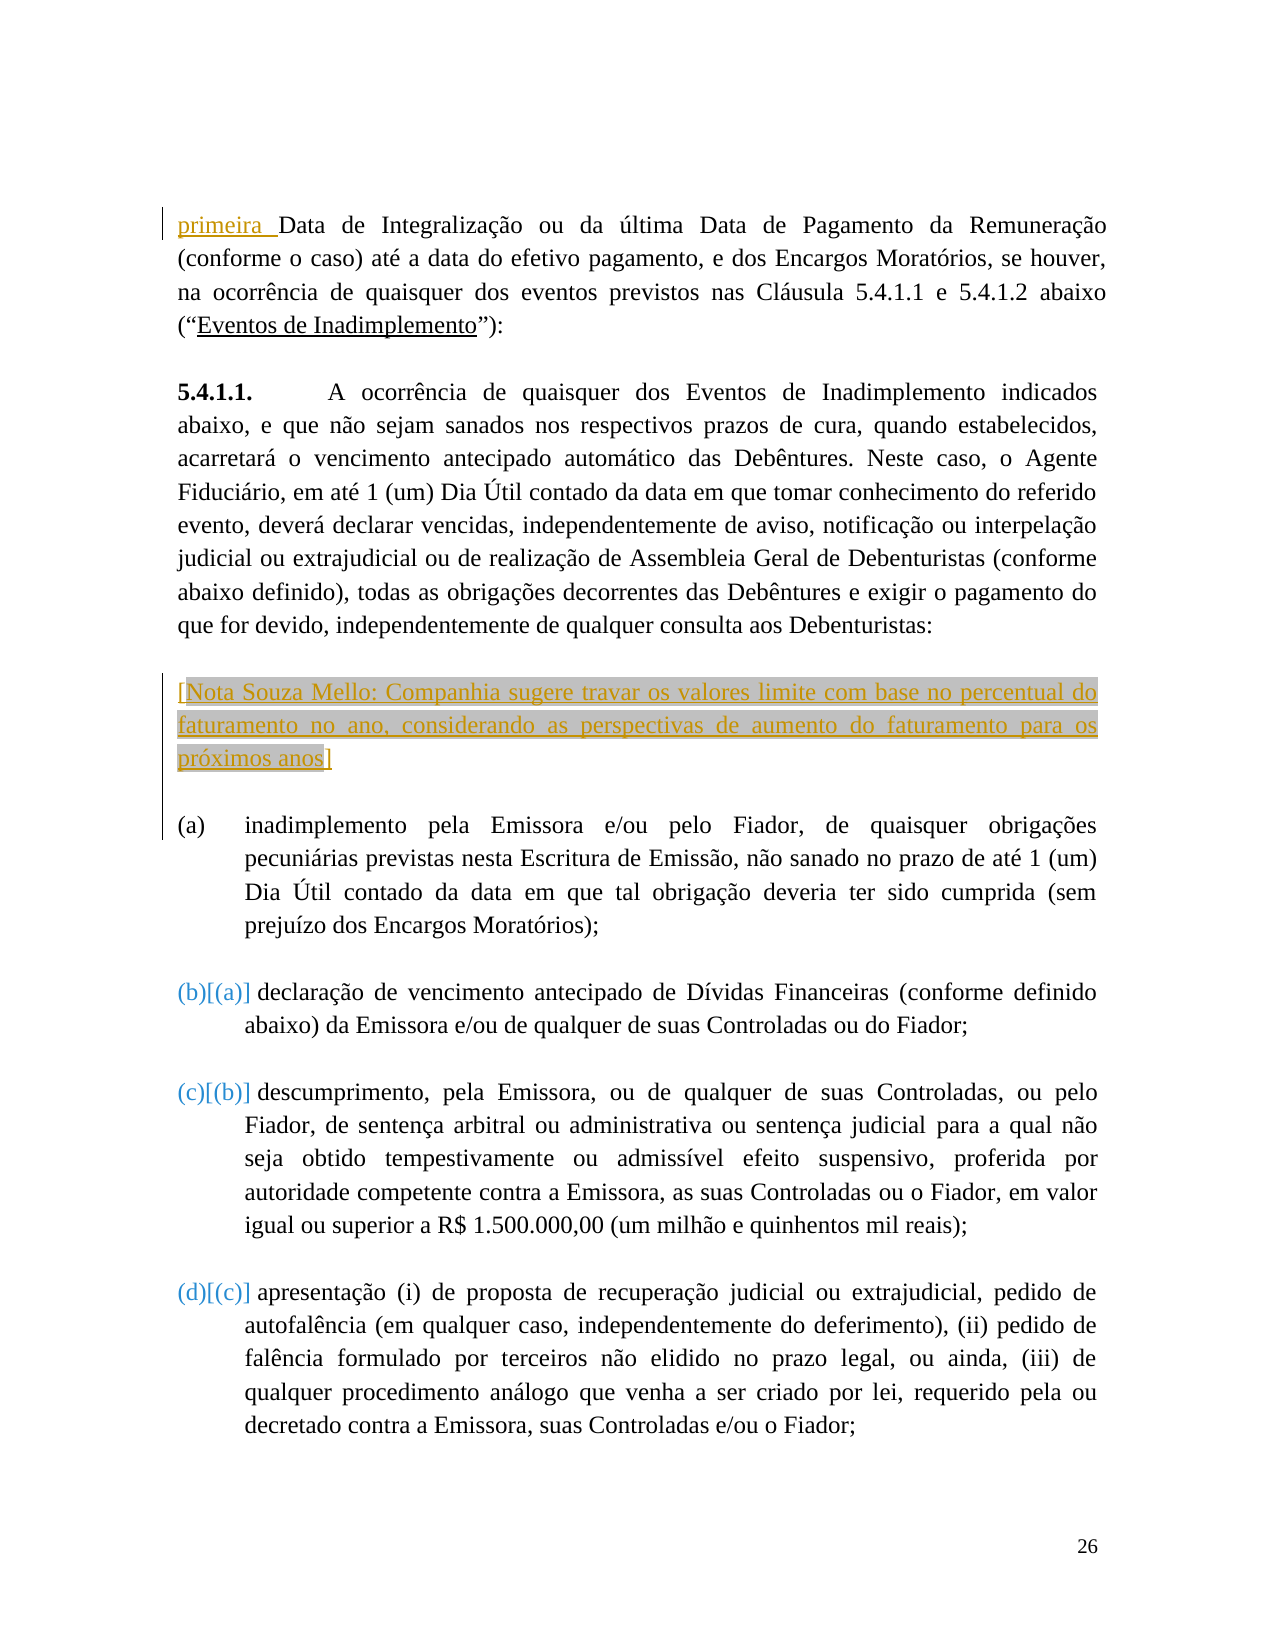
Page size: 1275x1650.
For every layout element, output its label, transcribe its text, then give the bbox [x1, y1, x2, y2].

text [177, 207, 1107, 340]
list inadimplemento pela Emissora e/ou pelo Fiador, de quaisquer obrigações pecuniárias previstas nesta Escritura de Emissão, não sanado no prazo de até 1 (um) Dia Útil contado da data em que tal obrigação deveria ter sido cumprida (sem prejuízo dos Encargos Moratórios); [177, 807, 1098, 940]
list descumprimento, pela Emissora, ou de qualquer de suas Controladas, ou pelo Fiador, de sentença arbitral ou administrativa ou sentença judicial para a qual não seja obtido tempestivamente ou admissível efeito suspensivo, proferida por autoridade competente contra a Emissora, as suas Controladas ou o Fiador, em valor igual ou superior a R$ 1.500.000,00 (um milhão e quinhentos mil reais); [177, 1073, 1098, 1240]
text 5.4.1.1. A ocorrência de quaisquer dos Eventos de Inadimplemento indicados abaixo, e que não sejam sanados nos respectivos prazos de cura, quando estabelecidos, acarretará o vencimento antecipado automático das Debêntures. Neste caso, o Agente Fiduciário, em até 1 (um) Dia Útil contado da data em que tomar conhecimento do referido evento, deverá declarar vencidas, independentemente de aviso, notificação ou interpelação judicial ou extrajudicial ou de realização de Assembleia Geral de Debenturistas (conforme abaixo definido), todas as obrigações decorrentes das Debêntures e exigir o pagamento do que for devido, independentemente de qualquer consulta aos Debenturistas: [177, 373, 1098, 640]
list declaração de vencimento antecipado de Dívidas Financeiras (conforme definido abaixo) da Emissora e/ou de qualquer de suas Controladas ou do Fiador; [177, 973, 1098, 1040]
list apresentação (i) de proposta de recuperação judicial ou extrajudicial, pedido de autofalência (em qualquer caso, independentemente do deferimento), (ii) pedido de falência formulado por terceiros não elidido no prazo legal, ou ainda, (iii) de qualquer procedimento análogo que venha a ser criado por lei, requerido pela ou decretado contra a Emissora, suas Controladas e/ou o Fiador; [177, 1273, 1098, 1440]
